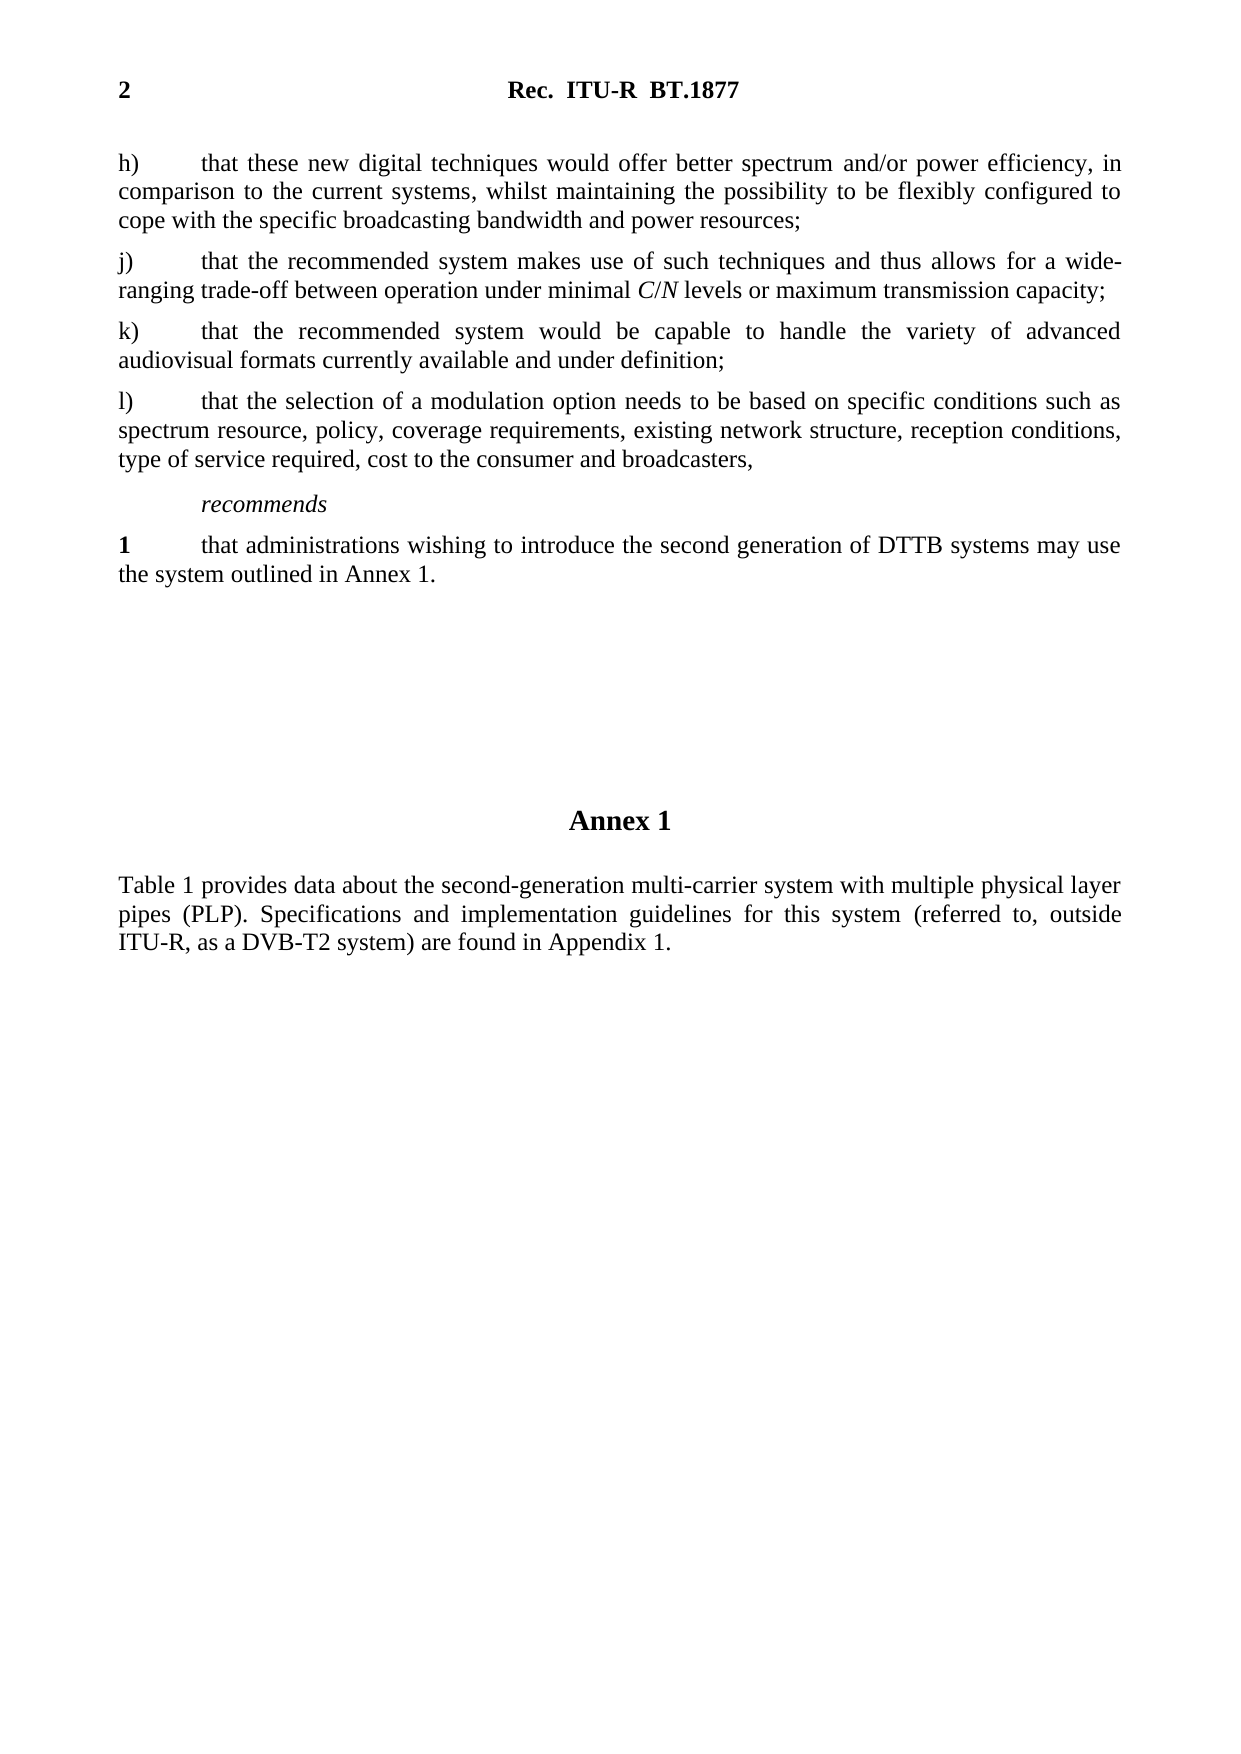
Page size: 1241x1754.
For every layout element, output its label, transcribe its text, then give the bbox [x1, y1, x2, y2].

text recommends [201, 489, 1122, 518]
text h) that these new digital techniques would offer better spectrum and/or power efficiency, in comparison to the current systems, whilst maintaining the possibility to be flexibly configured to cope with the specific broadcasting bandwidth and power resources; [118, 148, 1122, 234]
text 1 that administrations wishing to introduce the second generation of DTTB systems may use the system outlined in Annex 1. [118, 531, 1122, 588]
text j) that the recommended system makes use of such techniques and thus allows for a wide-ranging trade-off between operation under minimal C/N levels or maximum transmission capacity; [118, 246, 1122, 304]
title Table 1 provides data about the second-generation multi-carrier system with multiple physical layer pipes (). Specifications and implementation guidelines for this system (referred to, outside ITU-R, as a DVB-T2 system) are found in Appendix 1. [118, 870, 1122, 956]
text l) that the selection of a modulation option needs to be based on specific conditions such as spectrum resource, policy, coverage requirements, existing network structure, reception conditions, type of service required, cost to the consumer and broadcasters, [118, 386, 1122, 473]
text k) that the recommended system would be capable to handle the variety of advanced audiovisual formats currently available and under definition; [118, 316, 1122, 374]
title Annex 1 [118, 803, 1122, 837]
